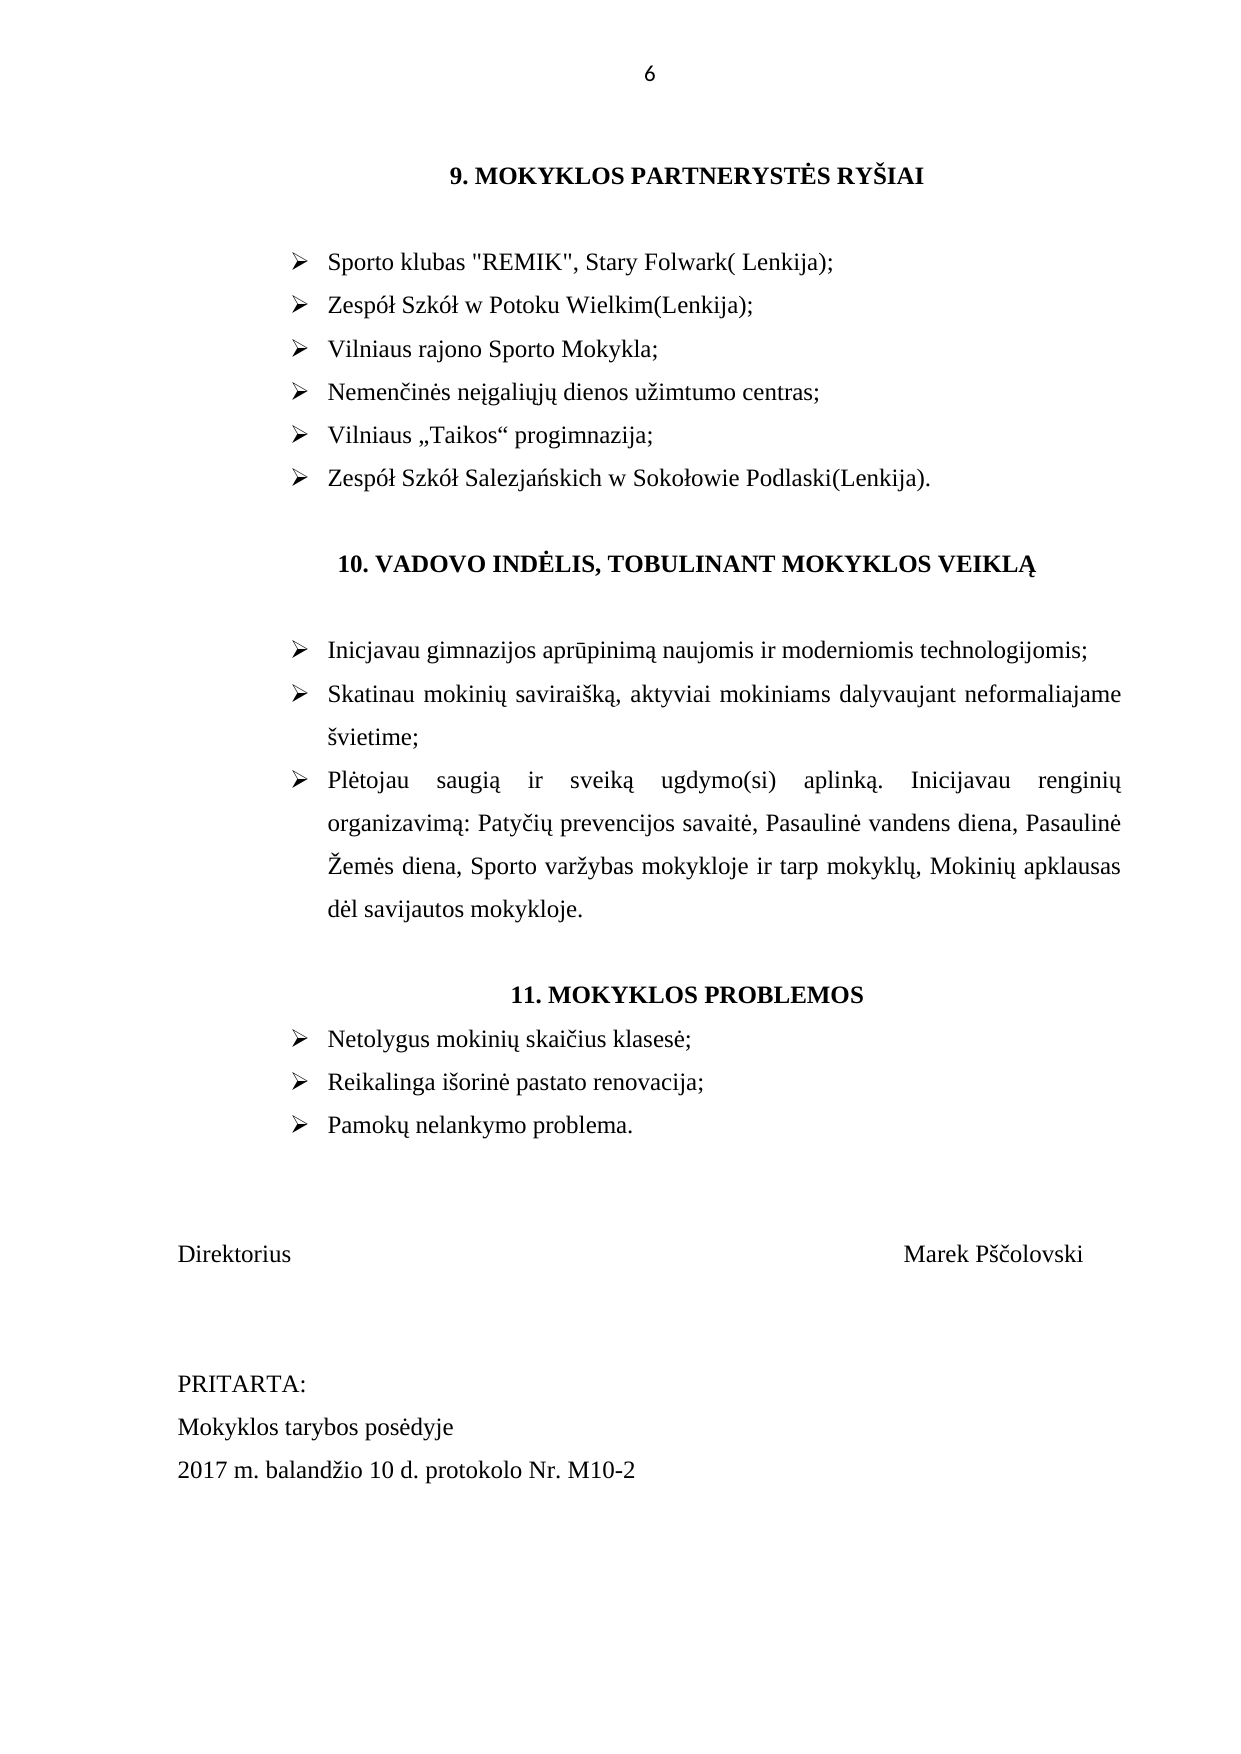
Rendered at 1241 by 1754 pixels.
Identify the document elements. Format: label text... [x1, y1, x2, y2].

list Zespół Szkół Salezjańskich w Sokołowie Podlaski(Lenkija). [290, 463, 1122, 492]
text 2017 m. balandžio 10 d. protokolo Nr. M10-2 [177, 1455, 1122, 1484]
text PRITARTA: [177, 1369, 1122, 1397]
list Vilniaus „Taikos“ progimnazija; [290, 420, 1122, 449]
text Direktorius Marek Pščolovski [177, 1239, 1122, 1268]
list Zespół Szkół w Potoku Wielkim(Lenkija); [290, 291, 1122, 319]
list Plėtojau saugią ir sveiką ugdymo(si) aplinką. Inicijavau renginių organizavimą: Patyčių prevencijos savaitė, Pasaulinė vandens diena, Pasaulinė Žemės diena, Sporto varžybas mokykloje ir tarp mokyklų, Mokinių apklausas dėl savijautos mokykloje. [290, 765, 1122, 923]
list Netolygus mokinių skaičius klasesė; [290, 1024, 1122, 1052]
text Mokyklos tarybos posėdyje [177, 1412, 1122, 1441]
text 11. MOKYKLOS PROBLEMOS [177, 981, 1122, 1009]
list Vilniaus rajono Sporto Mokykla; [290, 334, 1122, 362]
list Nemenčinės neįgaliųjų dienos užimtumo centras; [290, 377, 1122, 406]
list Skatinau mokinių saviraišką, aktyviai mokiniams dalyvaujant neformaliajame švietime; [290, 679, 1122, 751]
list Reikalinga išorinė pastato renovacija; [290, 1067, 1122, 1096]
list Pamokų nelankymo problema. [290, 1110, 1122, 1139]
list Inicjavau gimnazijos aprūpinimą naujomis ir moderniomis technologijomis; [290, 636, 1122, 664]
text 10. VADOVO INDĖLIS, TOBULINANT MOKYKLOS VEIKLĄ [177, 549, 1122, 578]
list Sporto klubas "REMIK", Stary Folwark( Lenkija); [290, 247, 1122, 276]
text 9. MOKYKLOS PARTNERYSTĖS RYŠIAI [177, 161, 1122, 190]
